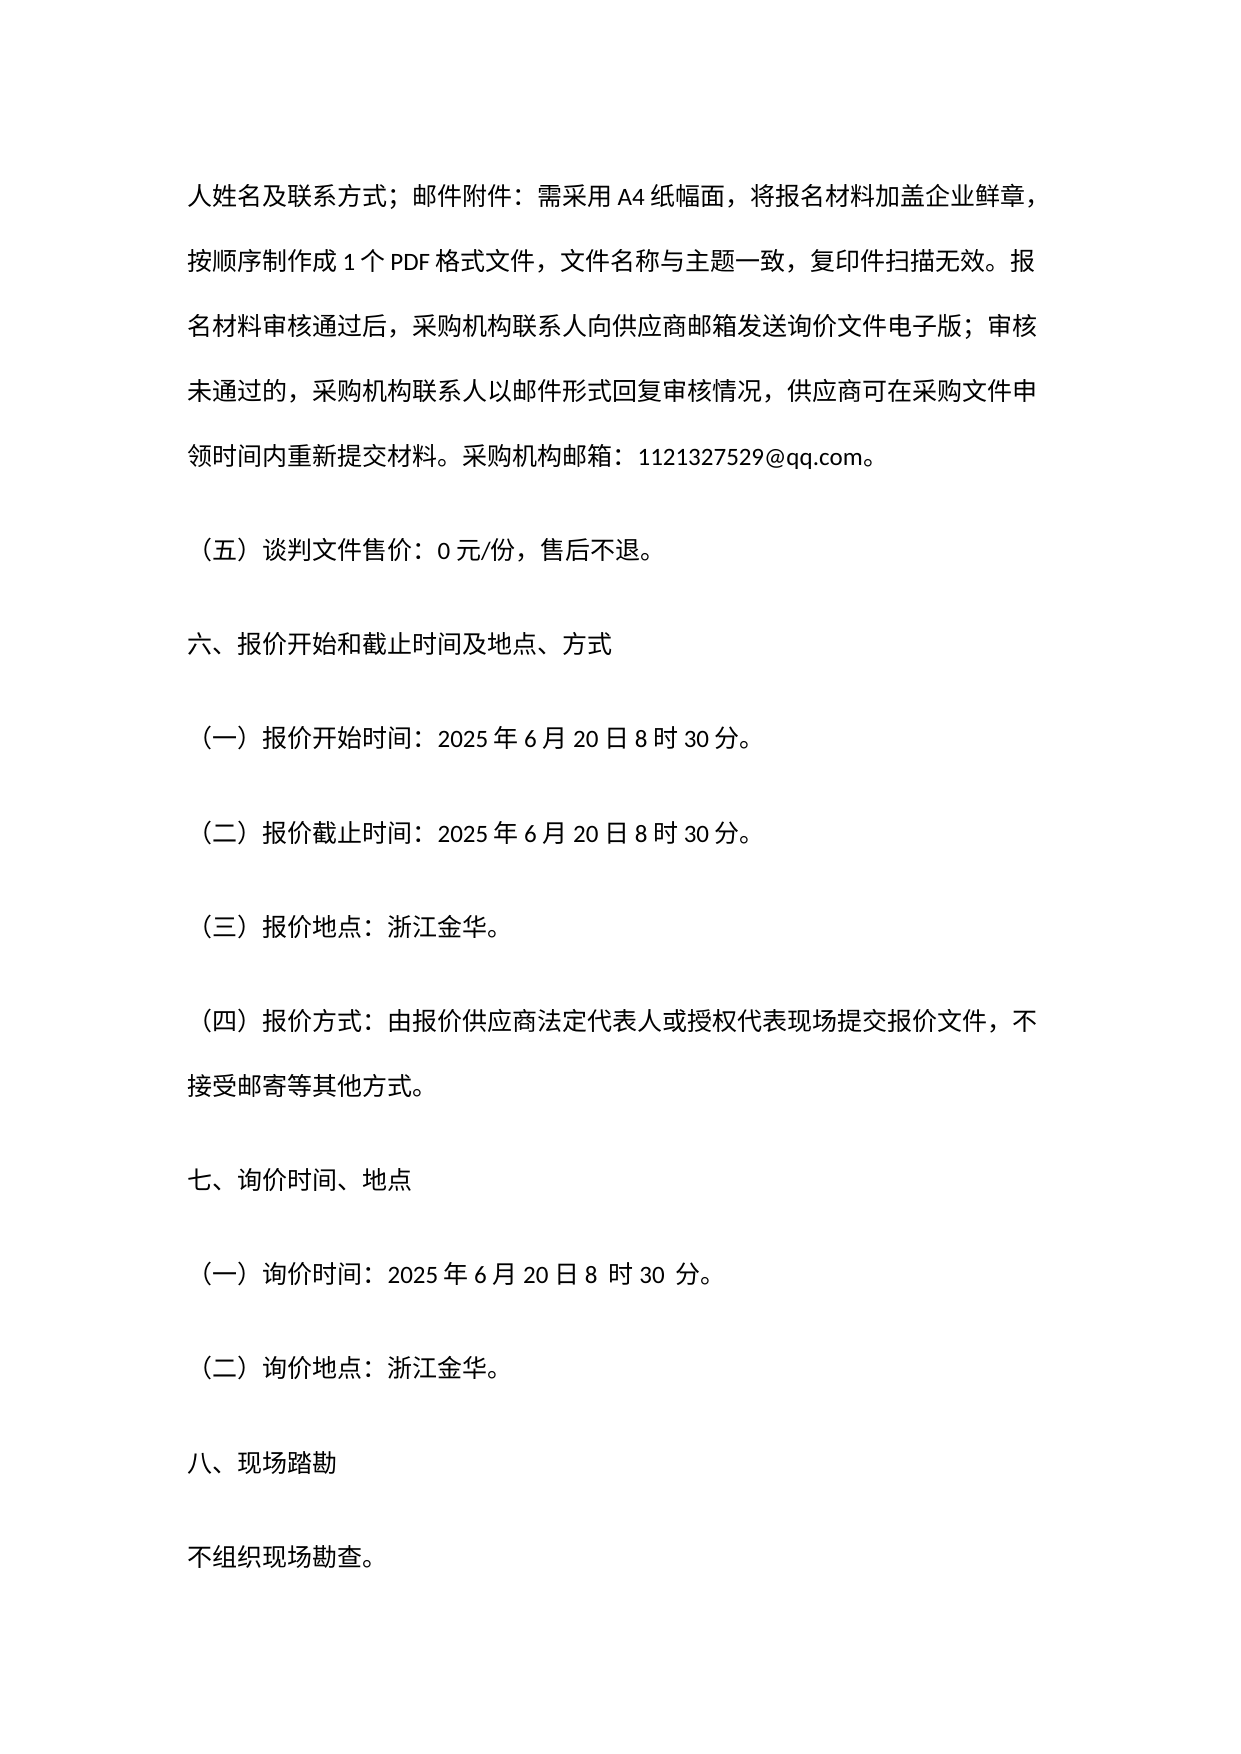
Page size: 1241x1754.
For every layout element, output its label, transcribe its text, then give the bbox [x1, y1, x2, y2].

text （五）谈判文件售价：0 元/份，售后不退。 [187, 516, 1053, 581]
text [187, 162, 1053, 487]
text 八、现场踏勘 [187, 1429, 1053, 1494]
text （二）询价地点：浙江金华。 [187, 1334, 1053, 1399]
text （一）询价时间：2025年 6 月 20 日 8 时 30 分。 [187, 1240, 1053, 1305]
text （二）报价截止时间：2025年 6 月 20 日 8 时 30 分。 [187, 799, 1053, 864]
text （四）报价方式：由报价供应商法定代表人或授权代表现场提交报价文件，不接受邮寄等其他方式。 [187, 987, 1053, 1117]
text 不组织现场勘查。 [187, 1523, 1053, 1588]
text 六、报价开始和截止时间及地点、方式 [187, 610, 1053, 675]
text 七、询价时间、地点 [187, 1146, 1053, 1211]
text （一）报价开始时间：2025年 6 月 20 日 8 时 30 分。 [187, 704, 1053, 769]
text （三）报价地点：浙江金华。 [187, 893, 1053, 958]
